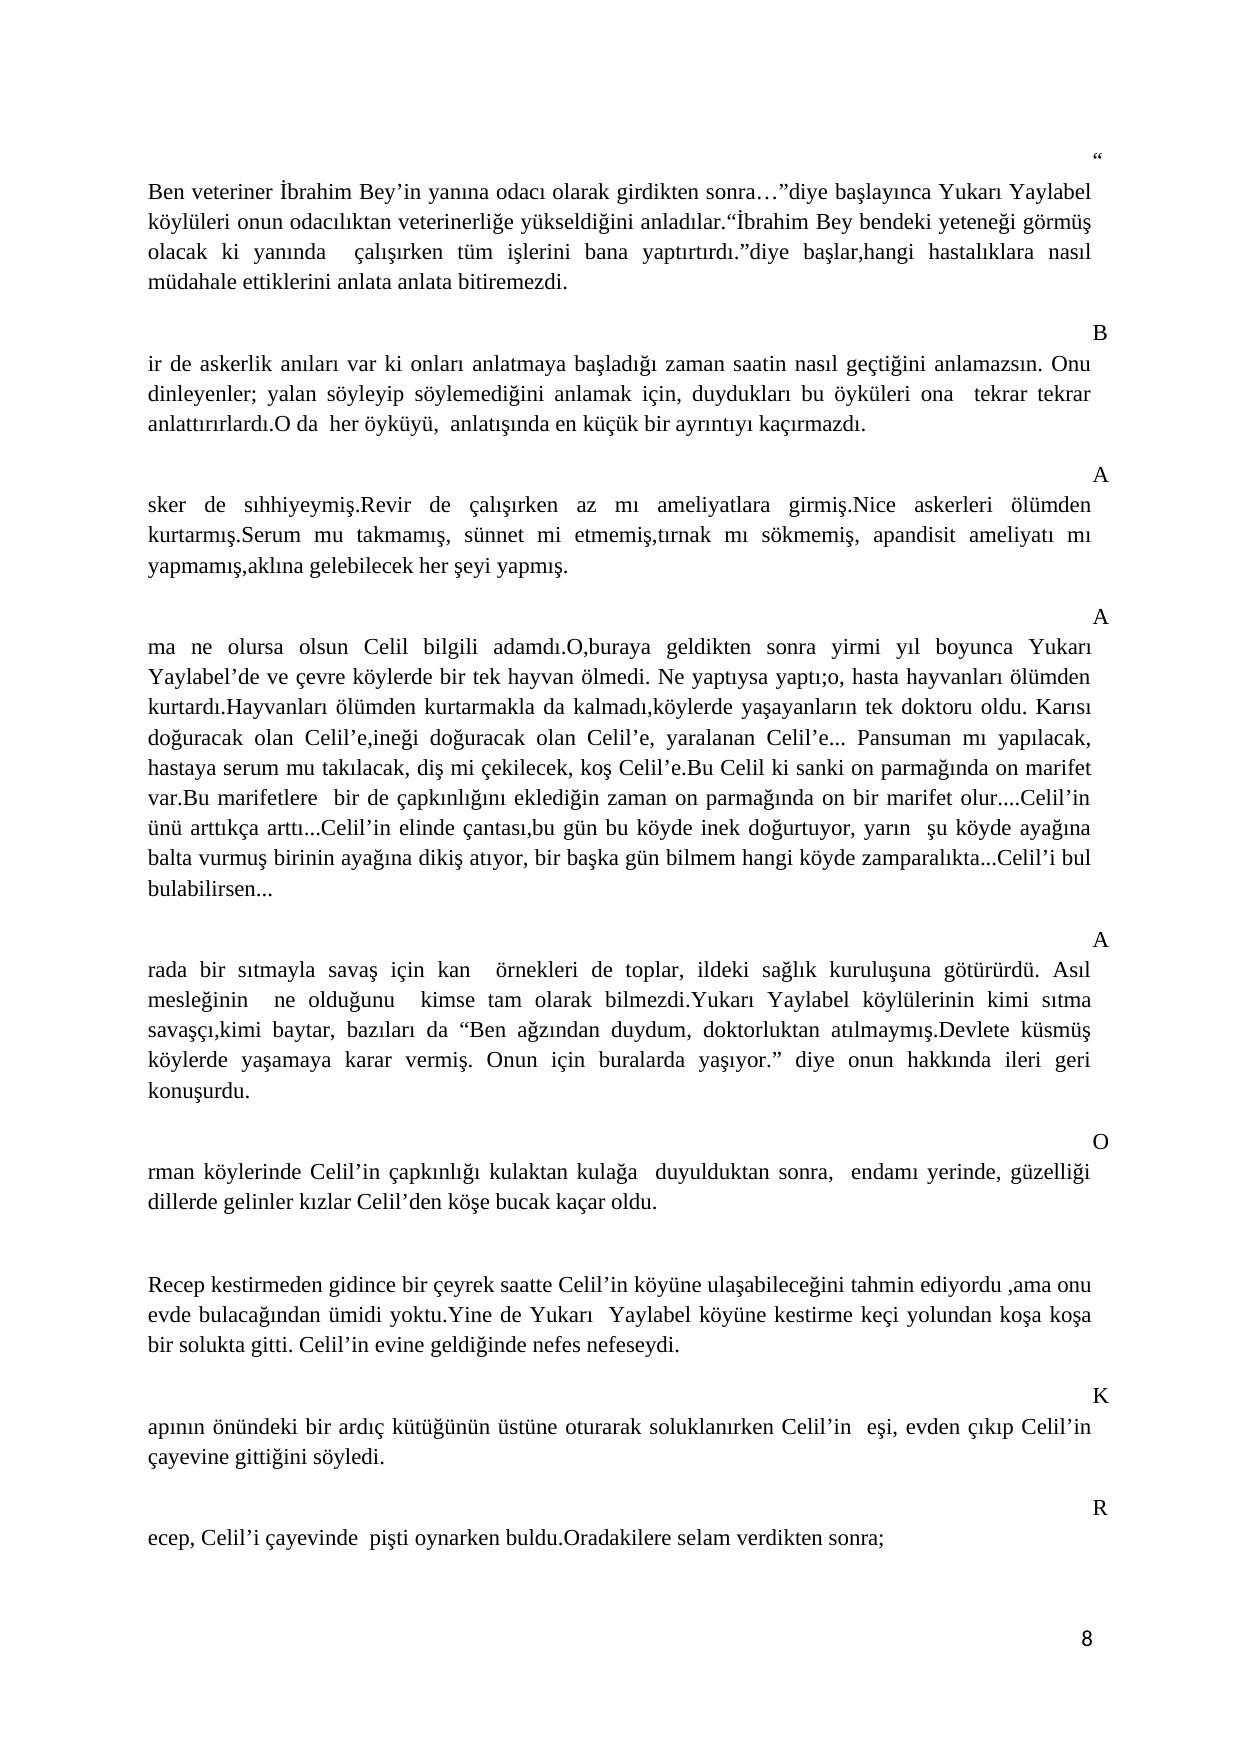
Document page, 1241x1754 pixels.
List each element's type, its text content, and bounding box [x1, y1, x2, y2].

text Ama ne olursa olsun Celil bilgili adamdı.O,buraya geldikten sonra yirmi yıl boyunca Yukarı Yaylabel’de ve çevre köylerde bir tek hayvan ölmedi. Ne yaptıysa yaptı;o, hasta hayvanları ölümden kurtardı.Hayvanları ölümden kurtarmakla da kalmadı,köylerde yaşayanların tek doktoru oldu. Karısı doğuracak olan Celil’e,ineği doğuracak olan Celil’e, yaralanan Celil’e... Pansuman mı yapılacak, hastaya serum mu takılacak, diş mi çekilecek, koş Celil’e.Bu Celil ki sanki on parmağında on marifet var.Bu marifetlere bir de çapkınlığını eklediğin zaman on parmağında on bir marifet olur....Celil’in ünü arttıkça arttı...Celil’in elinde çantası,bu gün bu köyde inek doğurtuyor, yarın şu köyde ayağına balta vurmuş birinin ayağına dikiş atıyor, bir başka gün bilmem hangi köyde zamparalıkta...Celil’i bul bulabilirsen... [148, 603, 1093, 901]
text Recep, Celil’i çayevinde pişti oynarken buldu.Oradakilere selam verdikten sonra; [148, 1494, 1093, 1551]
text Recep kestirmeden gidince bir çeyrek saatte Celil’in köyüne ulaşabileceğini tahmin ediyordu ,ama onu evde bulacağından ümidi yoktu.Yine de Yukarı Yaylabel köyüne kestirme keçi yolundan koşa koşa bir solukta gitti. Celil’in evine geldiğinde nefes nefeseydi. [148, 1239, 1093, 1358]
text Arada bir sıtmayla savaş için kan örnekleri de toplar, ildeki sağlık kuruluşuna götürürdü. Asıl mesleğinin ne olduğunu kimse tam olarak bilmezdi.Yukarı Yaylabel köylülerinin kimi sıtma savaşçı,kimi baytar, bazıları da “Ben ağzından duydum, doktorluktan atılmaymış.Devlete küsmüş köylerde yaşamaya karar vermiş. Onun için buralarda yaşıyor.” diye onun hakkında ileri geri konuşurdu. [148, 926, 1093, 1103]
text “Ben veteriner İbrahim Bey’in yanına odacı olarak girdikten sonra…”diye başlayınca Yukarı Yaylabel köylüleri onun odacılıktan veterinerliğe yükseldiğini anladılar.“İbrahim Bey bendeki yeteneği görmüş olacak ki yanında çalışırken tüm işlerini bana yaptırtırdı.”diye başlar,hangi hastalıklara nasıl müdahale ettiklerini anlata anlata bitiremezdi. [148, 148, 1093, 295]
text Asker de sıhhiyeymiş.Revir de çalışırken az mı ameliyatlara girmiş.Nice askerleri ölümden kurtarmış.Serum mu takmamış, sünnet mi etmemiş,tırnak mı sökmemiş, apandisit ameliyatı mı yapmamış,aklına gelebilecek her şeyi yapmış. [148, 461, 1093, 578]
text Bir de askerlik anıları var ki onları anlatmaya başladığı zaman saatin nasıl geçtiğini anlamazsın. Onu dinleyenler; yalan söyleyip söylemediğini anlamak için, duydukları bu öyküleri ona tekrar tekrar anlattırırlardı.O da her öyküyü, anlatışında en küçük bir ayrıntıyı kaçırmazdı. [148, 319, 1093, 436]
text Orman köylerinde Celil’in çapkınlığı kulaktan kulağa duyulduktan sonra, endamı yerinde, güzelliği dillerde gelinler kızlar Celil’den köşe bucak kaçar oldu. [148, 1128, 1093, 1214]
text Kapının önündeki bir ardıç kütüğünün üstüne oturarak soluklanırken Celil’in eşi, evden çıkıp Celil’in çayevine gittiğini söyledi. [148, 1383, 1093, 1469]
